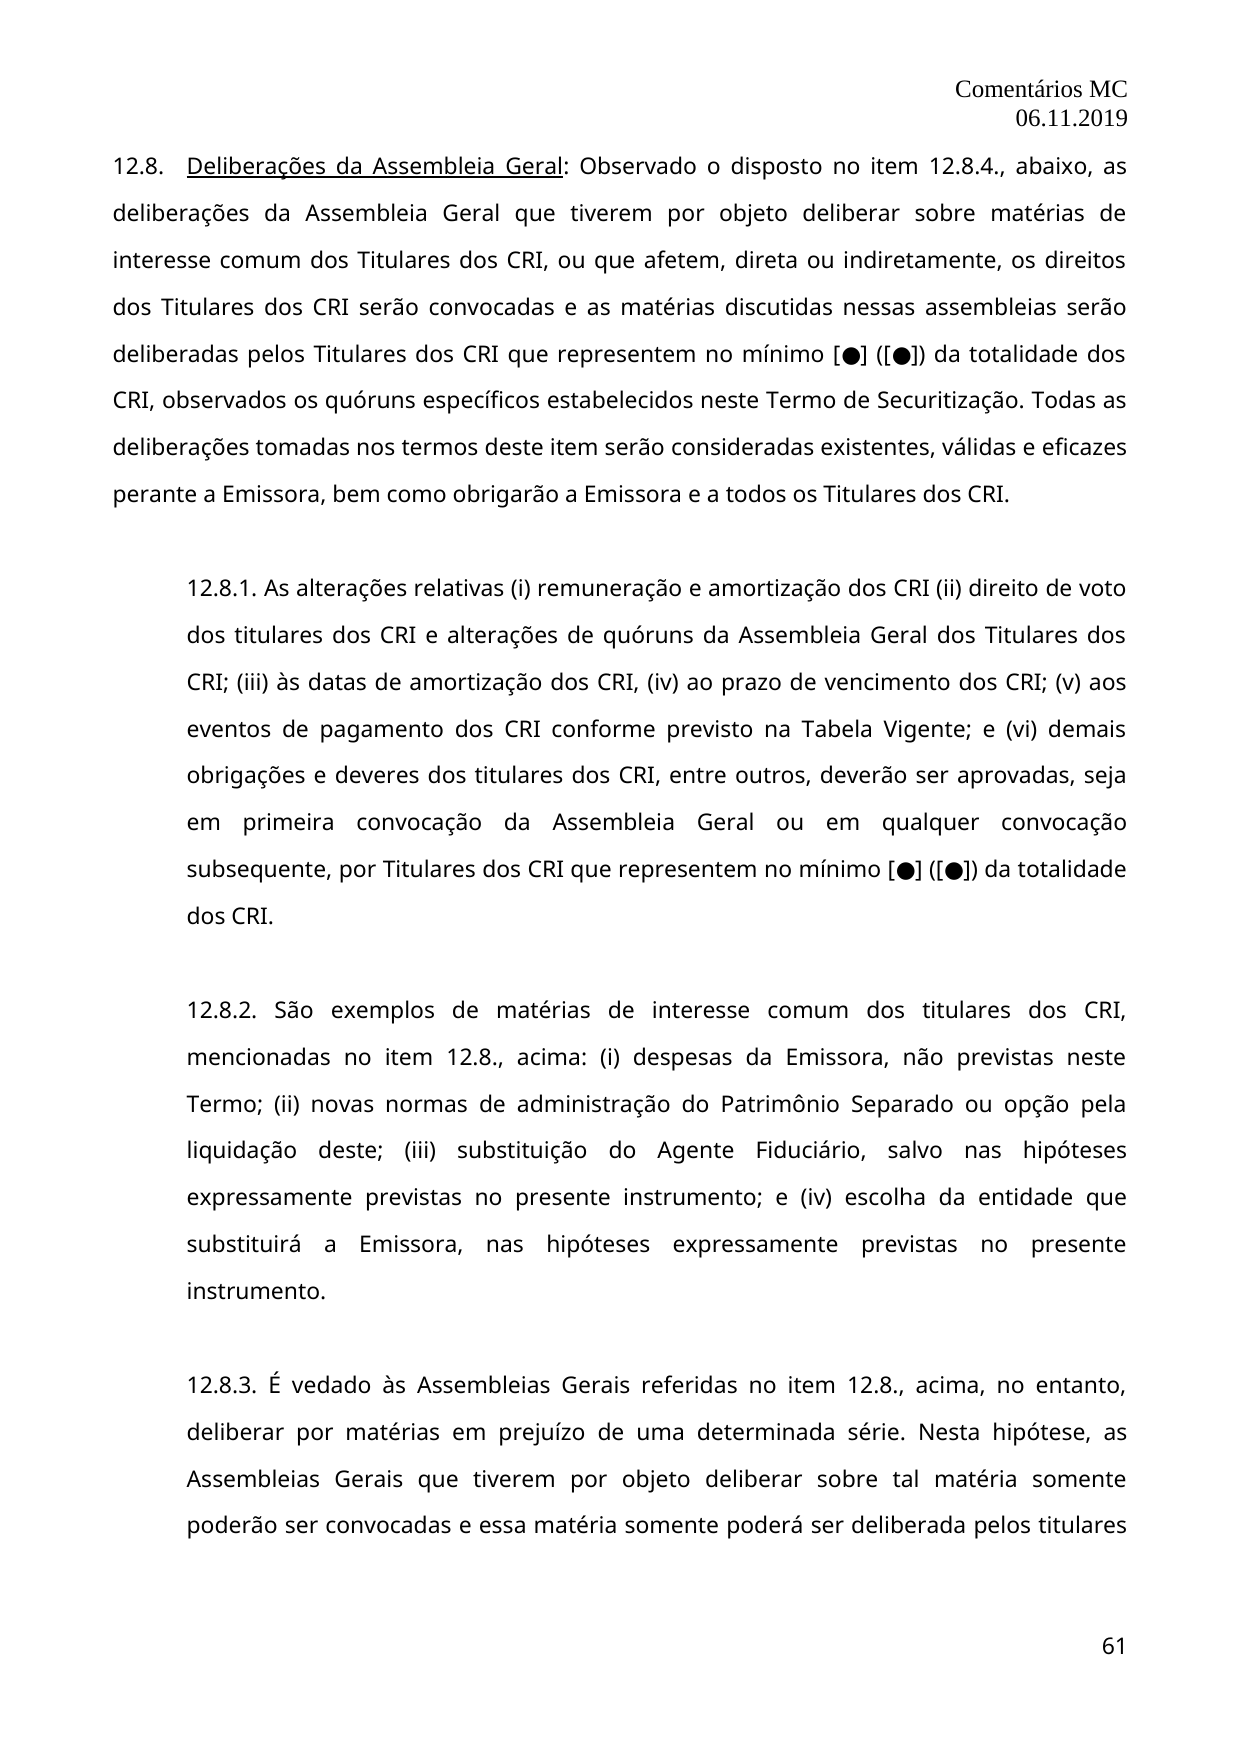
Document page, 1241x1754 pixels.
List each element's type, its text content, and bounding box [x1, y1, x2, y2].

text 12.8. Deliberações da Assembleia Geral: Observado o disposto no item 12.8.4., abaixo, as deliberações da Assembleia Geral que tiverem por objeto deliberar sobre matérias de interesse comum dos Titulares dos CRI, ou que afetem, direta ou indiretamente, os direitos dos Titulares dos CRI serão convocadas e as matérias discutidas nessas assembleias serão deliberadas pelos Titulares dos CRI que representem no mínimo [●] ([●]) da totalidade dos CRI, observados os quóruns específicos estabelecidos neste Termo de Securitização. Todas as deliberações tomadas nos termos deste item serão consideradas existentes, válidas e eficazes perante a Emissora, bem como obrigarão a Emissora e a todos os Titulares dos CRI. [112, 150, 1128, 509]
text 12.8.2. São exemplos de matérias de interesse comum dos titulares dos CRI, mencionadas no item 12.8., acima: (i) despesas da Emissora, não previstas neste Termo; (ii) novas normas de administração do Patrimônio Separado ou opção pela liquidação deste; (iii) substituição do Agente Fiduciário, salvo nas hipóteses expressamente previstas no presente instrumento; e (iv) escolha da entidade que substituirá a Emissora, nas hipóteses expressamente previstas no presente instrumento. [186, 994, 1128, 1306]
text 12.8.1. As alterações relativas (i) remuneração e amortização dos CRI (ii) direito de voto dos titulares dos CRI e alterações de quóruns da Assembleia Geral dos Titulares dos CRI; (iii) às datas de amortização dos CRI, (iv) ao prazo de vencimento dos CRI; (v) aos eventos de pagamento dos CRI conforme previsto na Tabela Vigente; e (vi) demais obrigações e deveres dos titulares dos CRI, entre outros, deverão ser aprovadas, seja em primeira convocação da Assembleia Geral ou em qualquer convocação subsequente, por Titulares dos CRI que representem no mínimo [●] ([●]) da totalidade dos CRI. [186, 572, 1128, 931]
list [186, 1369, 1128, 1541]
